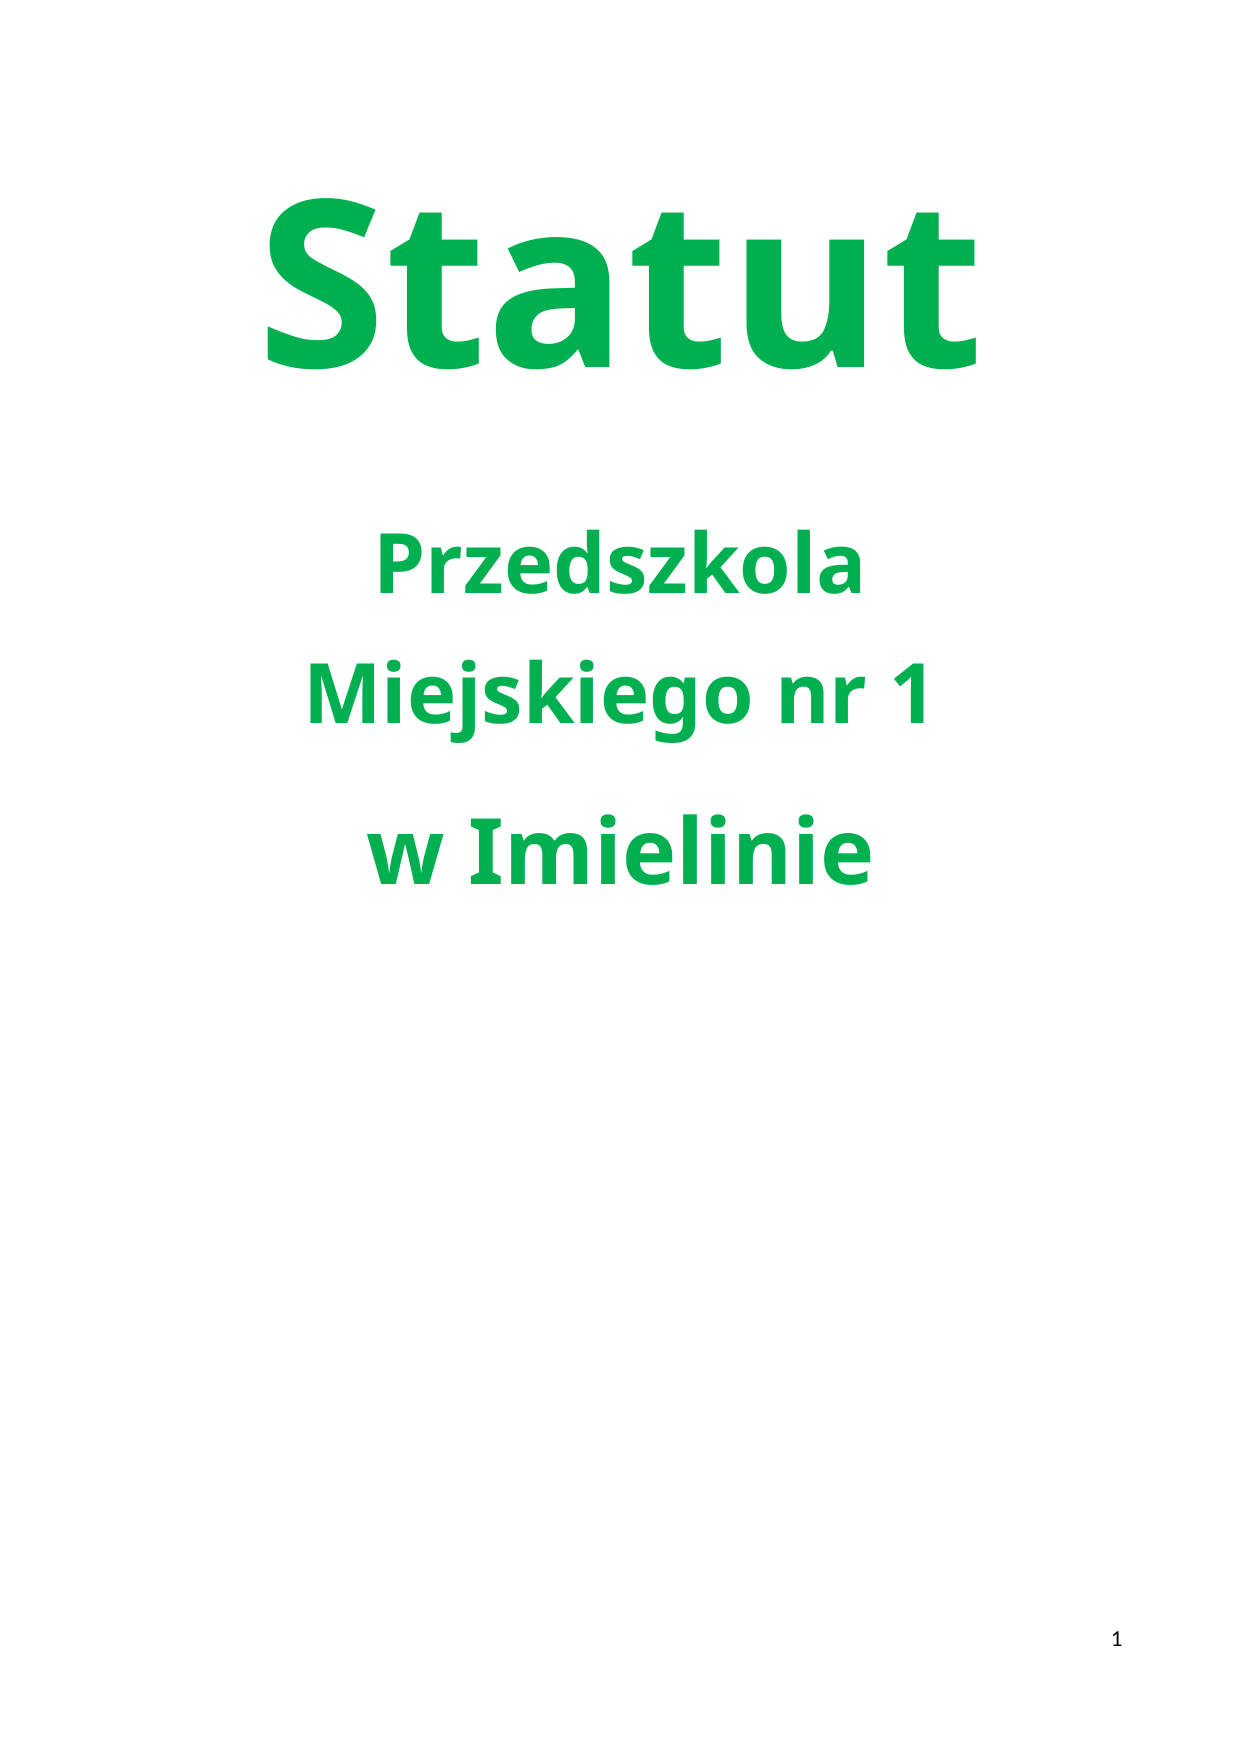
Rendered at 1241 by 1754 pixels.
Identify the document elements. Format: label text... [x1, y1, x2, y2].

text Statut [118, 118, 1122, 436]
text w Imielinie [118, 786, 1122, 911]
text Przedszkola Miejskiego nr 1 [118, 504, 1122, 748]
